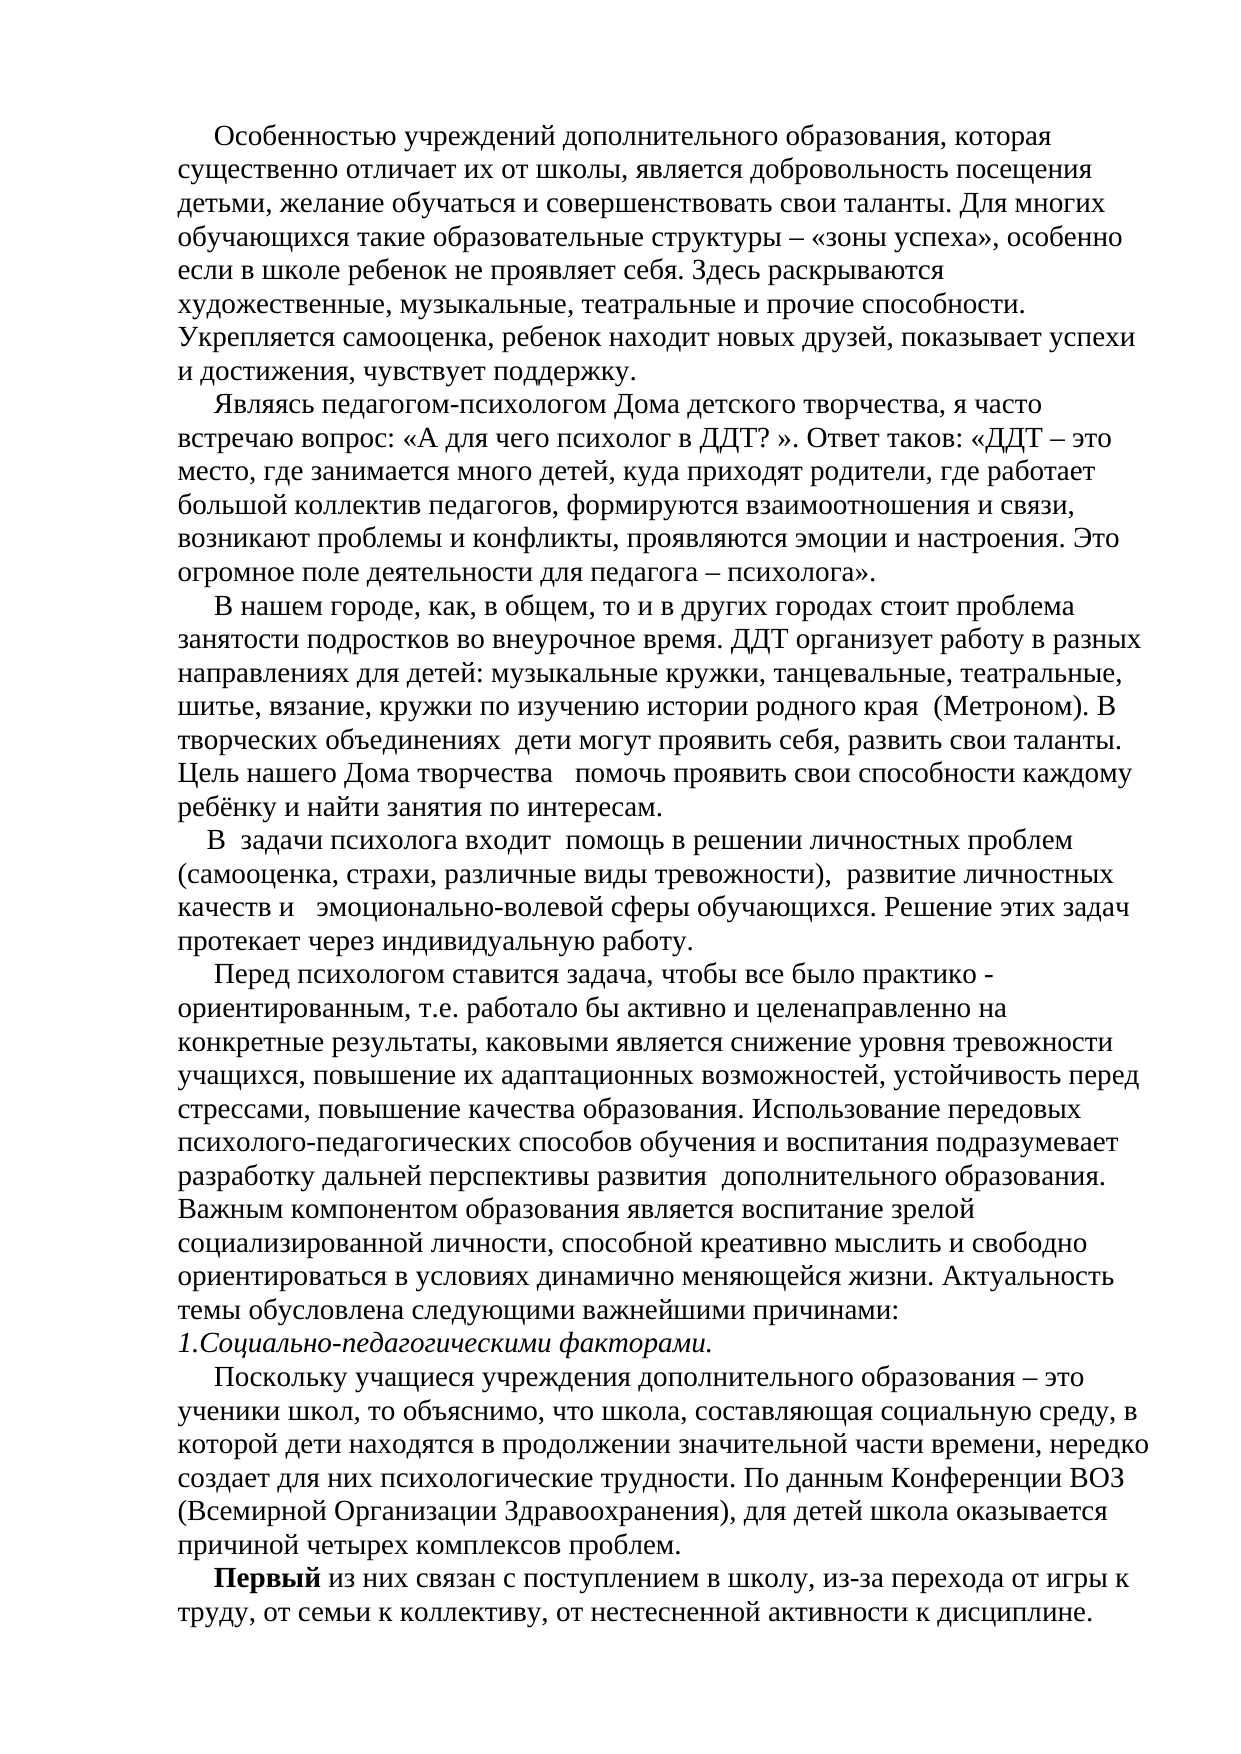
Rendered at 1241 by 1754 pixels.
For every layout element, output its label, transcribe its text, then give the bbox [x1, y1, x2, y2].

text В нашем городе, как, в общем, то и в других городах стоит проблема занятости подростков во внеурочное время. ДДТ организует работу в разных направлениях для детей: музыкальные кружки, танцевальные, театральные, шитье, вязание, кружки по изучению истории родного края (Метроном). В творческих объединениях дети могут проявить себя, развить свои таланты. Цель нашего Дома творчества помочь проявить свои способности каждому ребёнку и найти занятия по интересам. [177, 588, 1152, 822]
text Особенностью учреждений дополнительного образования, которая существенно отличает их от школы, является добровольность посещения детьми, желание обучаться и совершенствовать свои таланты. Для многих обучающихся такие образовательные структуры – «зоны успеха», особенно если в школе ребенок не проявляет себя. Здесь раскрываются художественные, музыкальные, театральные и прочие способности. Укрепляется самооценка, ребенок находит новых друзей, показывает успехи и достижения, чувствует поддержку. [177, 118, 1152, 386]
text Поскольку учащиеся учреждения дополнительного образования – это ученики школ, то объяснимо, что школа, составляющая социальную среду, в которой дети находятся в продолжении значительной части времени, нередко создает для них психологические трудности. По данным Конференции ВОЗ (Всемирной Организации Здравоохранения), для детей школа оказывается причиной четырех комплексов проблем. [177, 1359, 1152, 1560]
text Перед психологом ставится задача, чтобы все было практико - ориентированным, т.е. работало бы активно и целенаправленно на конкретные результаты, каковыми является снижение уровня тревожности учащихся, повышение их адаптационных возможностей, устойчивость перед стрессами, повышение качества образования. Использование передовых психолого-педагогических способов обучения и воспитания подразумевает разработку дальней перспективы развития дополнительного образования. Важным компонентом образования является воспитание зрелой социализированной личности, способной креативно мыслить и свободно ориентироваться в условиях динамично меняющейся жизни. Актуальность темы обусловлена следующими важнейшими причинами: [177, 957, 1152, 1326]
text 1.Социально-педагогическими факторами. [177, 1326, 1152, 1359]
text В задачи психолога входит помощь в решении личностных проблем (самооценка, страхи, различные виды тревожности), развитие личностных качеств и эмоционально-волевой сферы обучающихся. Решение этих задач протекает через индивидуальную работу. [177, 822, 1152, 957]
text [177, 1560, 1152, 1627]
text Являясь педагогом-психологом Дома детского творчества, я часто встречаю вопрос: «А для чего психолог в ДДТ? ». Ответ таков: «ДДТ – это место, где занимается много детей, куда приходят родители, где работает большой коллектив педагогов, формируются взаимоотношения и связи, возникают проблемы и конфликты, проявляются эмоции и настроения. Это огромное поле деятельности для педагога – психолога». [177, 386, 1152, 588]
